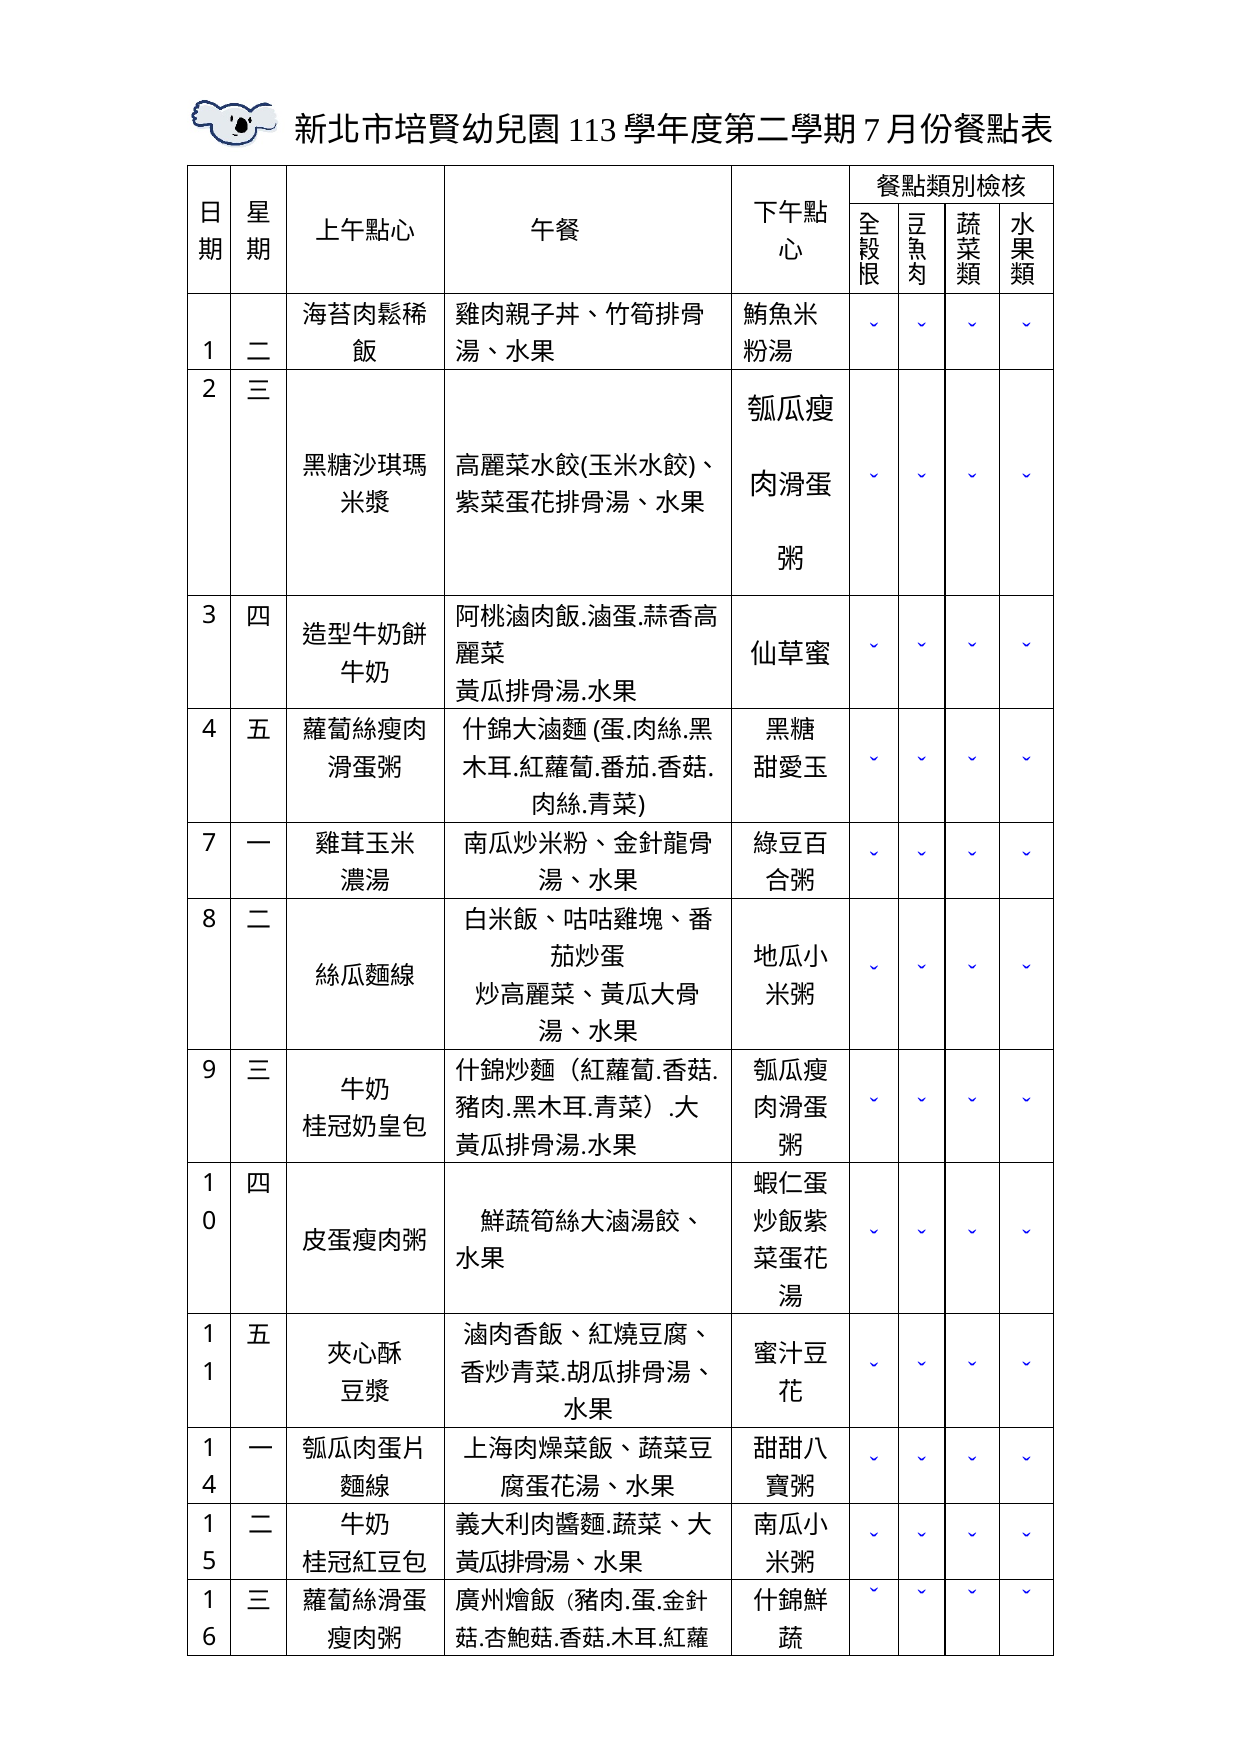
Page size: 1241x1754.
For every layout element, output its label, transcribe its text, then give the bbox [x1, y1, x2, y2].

table_cell 7 [188, 823, 230, 898]
table_cell 五 [231, 1314, 286, 1427]
table_cell ˇ [850, 1580, 898, 1655]
table_cell 14 [188, 1428, 230, 1503]
table_cell 蘿蔔絲滑蛋瘦肉粥 [287, 1580, 444, 1655]
table_cell ˇ [946, 596, 999, 708]
table_cell ˇ [850, 596, 898, 708]
table_cell 阿桃滷肉飯.滷蛋.蒜香高麗菜 黃瓜排骨湯.水果 [445, 596, 731, 708]
table_cell 1 [188, 294, 230, 368]
table_cell 白米飯、咕咕雞塊、番茄炒蛋 炒高麗菜、黃瓜大骨湯、水果 [445, 899, 731, 1049]
table_cell 牛奶 桂冠奶皇包 [287, 1050, 444, 1162]
table_cell 瓠瓜肉蛋片 麵線 [287, 1428, 444, 1503]
table_cell 瓠瓜瘦肉滑蛋粥 [732, 1050, 849, 1162]
table_cell ˇ [899, 1314, 944, 1427]
table_cell ˇ [1000, 370, 1053, 594]
table_cell 三 [231, 1580, 286, 1655]
table_cell 一 [231, 1428, 286, 1503]
table_cell ˇ [946, 1428, 999, 1503]
table_cell ˇ [946, 1314, 999, 1427]
table_cell 什錦炒麵（紅蘿蔔.香菇.豬肉.黑木耳.青菜）.大黃瓜排骨湯.水果 [445, 1050, 731, 1162]
table_cell 二 [231, 1504, 286, 1579]
table_cell 四 [231, 1163, 286, 1313]
table_cell ˇ [1000, 823, 1053, 898]
table_header 午餐 [445, 166, 731, 292]
table_cell 9 [188, 1050, 230, 1162]
table_cell ˇ [946, 1580, 999, 1655]
table_cell ˇ [899, 899, 944, 1049]
table_cell ˇ [850, 1504, 898, 1579]
table_cell ˇ [899, 1163, 944, 1313]
table_cell 二 [231, 899, 286, 1049]
table_cell 南瓜小米粥 [732, 1504, 849, 1579]
table_header 下午點心 [732, 166, 849, 292]
table_cell ˇ [1000, 1163, 1053, 1313]
table_cell 2 [188, 370, 230, 594]
table_header 餐點類別檢核 [850, 166, 1053, 203]
table_cell 豆魚肉蛋類 [899, 204, 944, 292]
table_cell 水果類 [1000, 204, 1053, 292]
table_cell ˇ [1000, 1050, 1053, 1162]
table_cell 海苔肉鬆稀飯 [287, 294, 444, 368]
table_cell 蘿蔔絲瘦肉滑蛋粥 [287, 709, 444, 822]
table_cell 絲瓜麵線 [287, 899, 444, 1049]
table_cell 皮蛋瘦肉粥 [287, 1163, 444, 1313]
table_cell 甜甜八寶粥 [732, 1428, 849, 1503]
table_cell ˇ [946, 370, 999, 594]
table_cell ˇ [1000, 1428, 1053, 1503]
table_cell 上海肉燥菜飯、蔬菜豆腐蛋花湯、水果 [445, 1428, 731, 1503]
table_cell ˇ [850, 1163, 898, 1313]
table_cell 什錦鮮蔬 雞絲麵 [732, 1580, 849, 1655]
table_cell 黑糖沙琪瑪 米漿 [287, 370, 444, 594]
table_cell ˇ [946, 709, 999, 822]
table_cell 滷肉香飯、紅燒豆腐、香炒青菜.胡瓜排骨湯、水果 [445, 1314, 731, 1427]
table_cell 綠豆百合粥 [732, 823, 849, 898]
table_cell 五 [231, 709, 286, 822]
table_cell ˇ [946, 1163, 999, 1313]
table_cell 仙草蜜 [732, 596, 849, 708]
table_cell 蜜汁豆花 [732, 1314, 849, 1427]
table_cell ˇ [899, 1580, 944, 1655]
table_cell 蔬菜類 [946, 204, 999, 292]
table_cell 鮪魚米粉湯 [732, 294, 849, 368]
table_cell ˇ [850, 294, 898, 368]
table_cell 黑糖 甜愛玉 [732, 709, 849, 822]
table_cell 全榖根莖類 [850, 204, 898, 292]
table_header 日期 [188, 166, 230, 292]
table_cell 三 [231, 1050, 286, 1162]
table_cell ˇ [1000, 709, 1053, 822]
table_cell ˇ [1000, 596, 1053, 708]
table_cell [445, 1580, 731, 1655]
table_cell 3 [188, 596, 230, 708]
table_cell 三 [231, 370, 286, 594]
table_cell ˇ [899, 823, 944, 898]
table_cell 16 [188, 1580, 230, 1655]
table_cell ˇ [850, 709, 898, 822]
table_cell 牛奶 桂冠紅豆包 [287, 1504, 444, 1579]
table_cell 雞肉親子丼、竹筍排骨湯、水果 [445, 294, 731, 368]
table_cell 鮮蔬筍絲大滷湯餃、水果 [445, 1163, 731, 1313]
table_cell ˇ [1000, 1504, 1053, 1579]
table_cell ˇ [850, 1428, 898, 1503]
table_cell 一 [231, 823, 286, 898]
table_cell 二 [231, 294, 286, 368]
table_cell 10 [188, 1163, 230, 1313]
table_cell ˇ [946, 823, 999, 898]
table_header 上午點心 [287, 166, 444, 292]
table_cell 造型牛奶餅牛奶 [287, 596, 444, 708]
table_cell 高麗菜水餃(玉米水餃)、紫菜蛋花排骨湯、水果 [445, 370, 731, 594]
table_cell ˇ [899, 596, 944, 708]
table_cell 8 [188, 899, 230, 1049]
table_cell ˇ [850, 899, 898, 1049]
table_cell ˇ [850, 823, 898, 898]
table_cell ˇ [899, 370, 944, 594]
table_cell 地瓜小米粥 [732, 899, 849, 1049]
table_cell ˇ [946, 1050, 999, 1162]
table_cell 夾心酥 豆漿 [287, 1314, 444, 1427]
table_cell ˇ [899, 709, 944, 822]
table_cell ˇ [850, 1050, 898, 1162]
table_cell 什錦大滷麵 (蛋.肉絲.黑木耳.紅蘿蔔.番茄.香菇.肉絲.青菜) [445, 709, 731, 822]
table_cell ˇ [946, 1504, 999, 1579]
table_cell ˇ [946, 899, 999, 1049]
table_cell ˇ [899, 294, 944, 368]
table_cell 雞茸玉米 濃湯 [287, 823, 444, 898]
table_cell ˇ [850, 370, 898, 594]
table_cell ˇ [899, 1504, 944, 1579]
table_cell 義大利肉醬麵.蔬菜、大黃瓜排骨湯、水果 [445, 1504, 731, 1579]
table_cell ˇ [1000, 899, 1053, 1049]
table_cell 四 [231, 596, 286, 708]
table_cell ˇ [899, 1428, 944, 1503]
table_header 星期 [231, 166, 286, 292]
table_cell 瓠瓜瘦肉滑蛋粥 [732, 370, 849, 594]
table_cell ˇ [850, 1314, 898, 1427]
table_cell ˇ [1000, 1580, 1053, 1655]
picture [187, 89, 285, 152]
table_cell ˇ [1000, 1314, 1053, 1427]
text 新北市培賢幼兒園113學年度第二學期7月份餐點表 [187, 89, 1053, 164]
table_cell 11 [188, 1314, 230, 1427]
table_cell ˇ [1000, 294, 1053, 368]
table_cell 蝦仁蛋炒飯紫菜蛋花湯 [732, 1163, 849, 1313]
table_cell 南瓜炒米粉、金針龍骨湯、水果 [445, 823, 731, 898]
table_cell 15 [188, 1504, 230, 1579]
table_cell ˇ [899, 1050, 944, 1162]
table_cell 4 [188, 709, 230, 822]
table_cell ˇ [946, 294, 999, 368]
